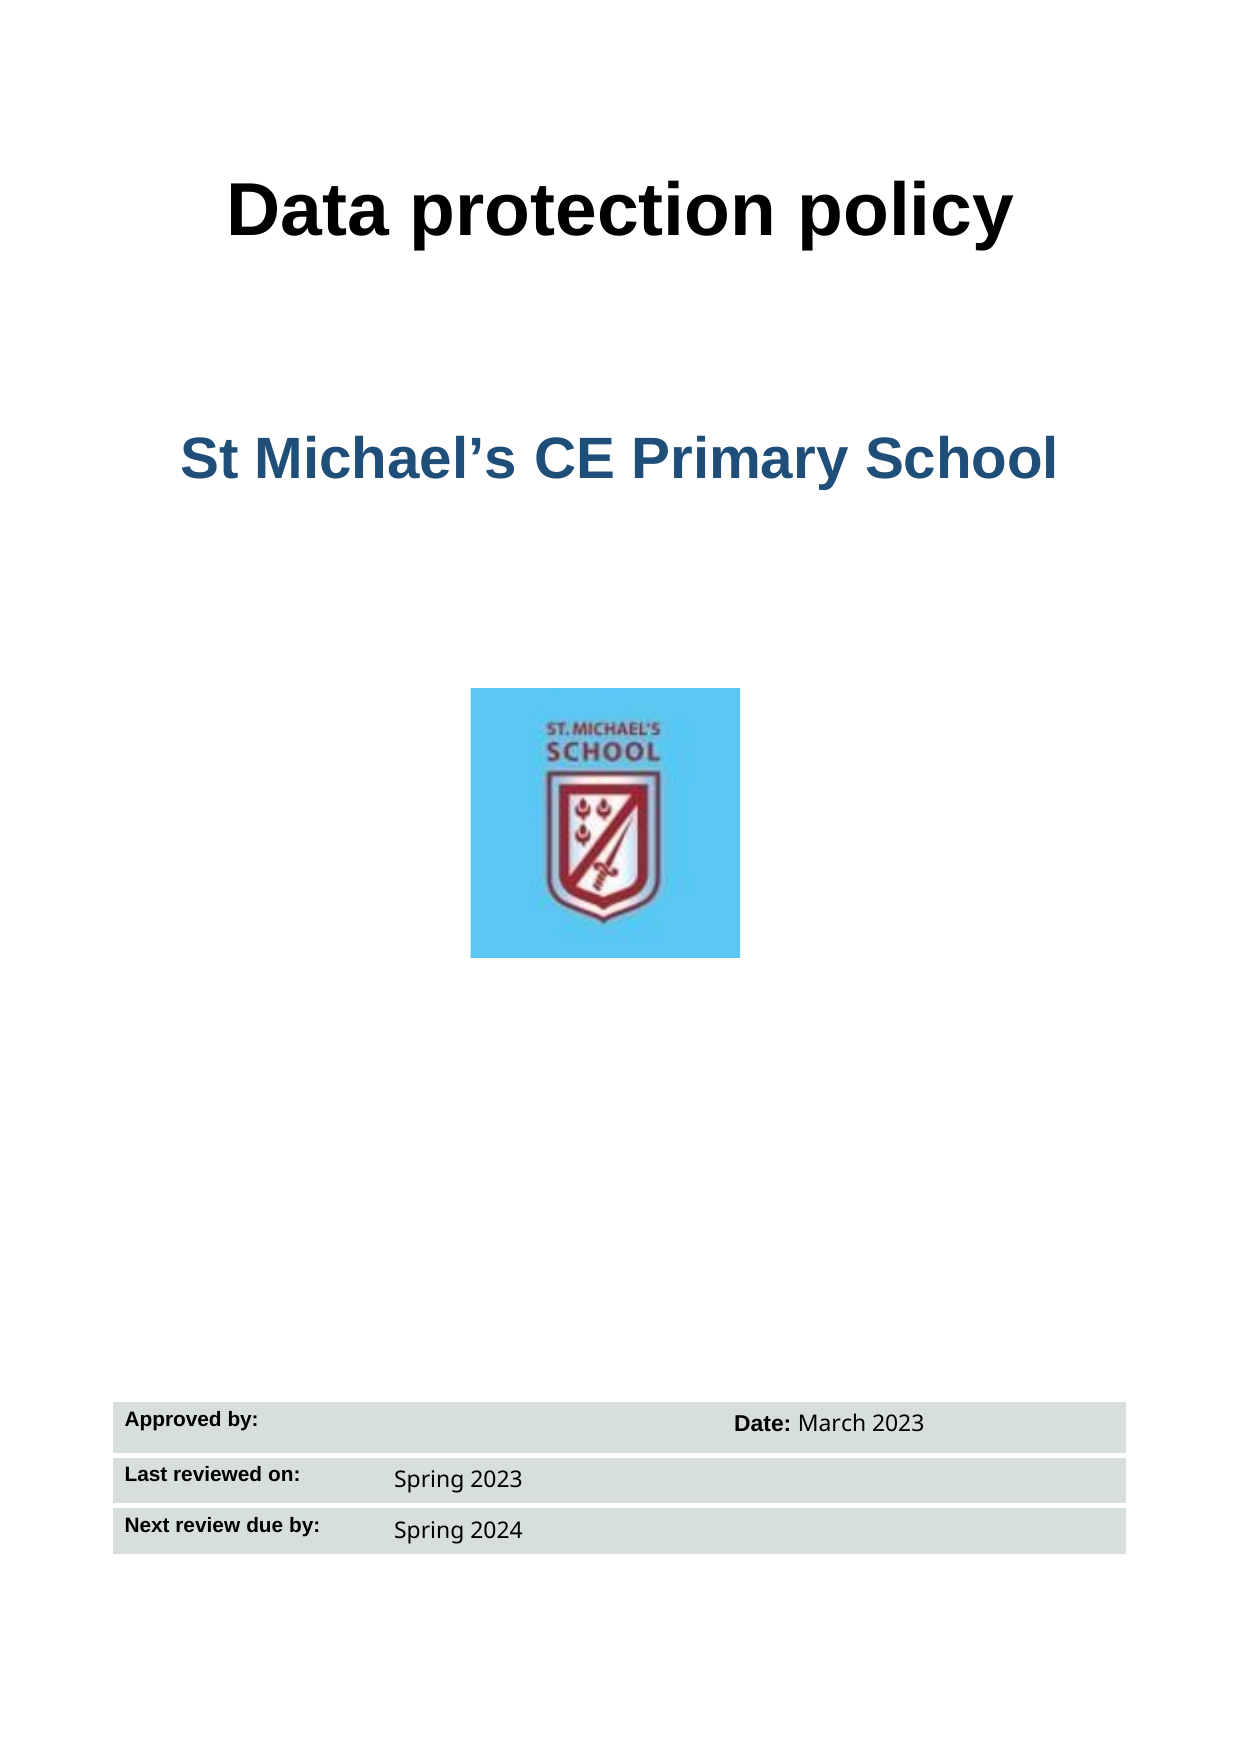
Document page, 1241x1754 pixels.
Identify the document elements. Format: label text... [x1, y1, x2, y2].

table_cell Next review due by: [113, 1508, 357, 1554]
title Data protection policy [179, 165, 1061, 251]
table_cell Spring 2023 [357, 1458, 628, 1503]
table_cell Spring 2024 [357, 1508, 628, 1554]
table_cell Last reviewed on: [113, 1458, 357, 1503]
table_header Date: March 2023 [628, 1402, 1126, 1453]
picture [470, 688, 741, 958]
table_header [357, 1402, 628, 1453]
text St Michael’s CE Primary School [179, 424, 1060, 491]
table_cell [628, 1508, 1126, 1554]
table_header Approved by: [113, 1402, 357, 1453]
table_cell [628, 1458, 1126, 1503]
